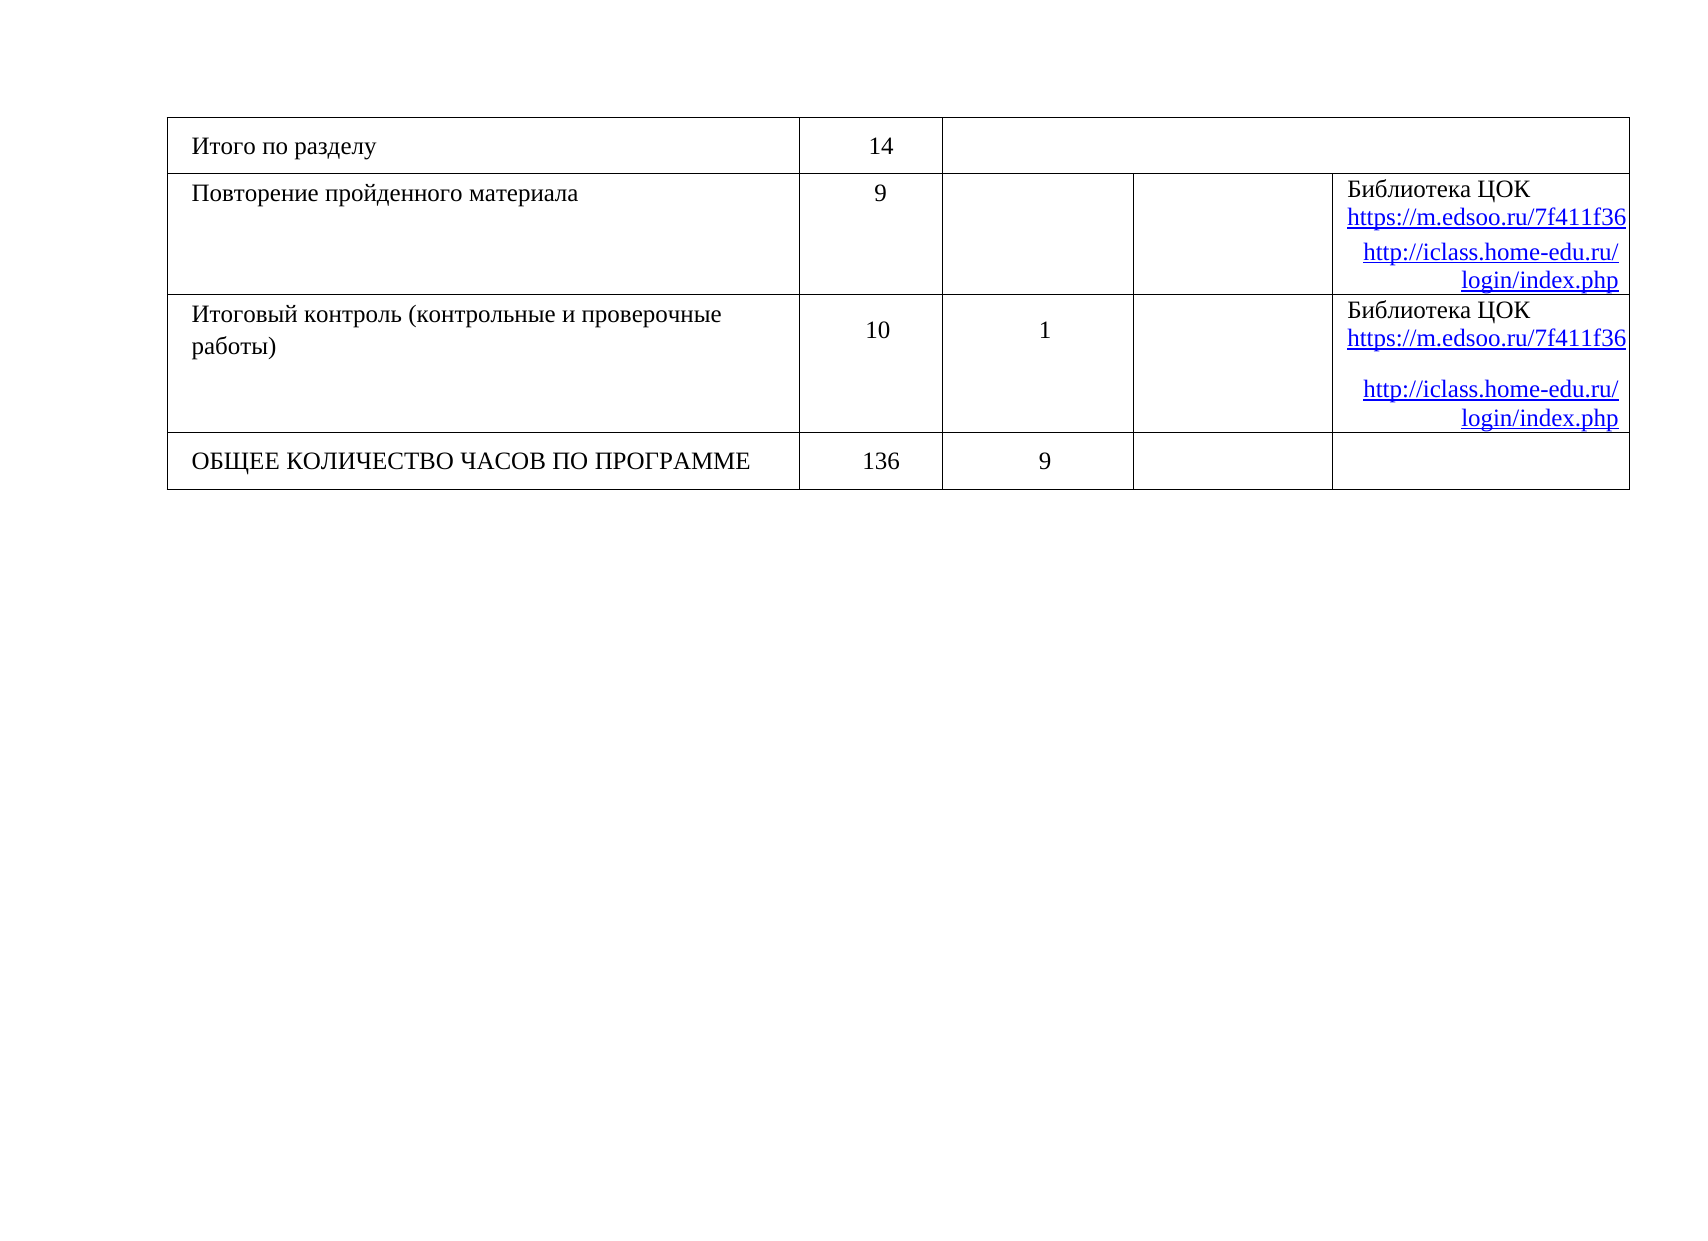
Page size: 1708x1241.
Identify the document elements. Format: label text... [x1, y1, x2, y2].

table_cell Библиотека ЦОК https://m.edsoo.ru/7f411f36 http://iclass.home-edu.ru/login/index.php [1333, 174, 1629, 294]
table_header Итого по разделу [168, 118, 799, 173]
table_cell 136 [800, 433, 942, 489]
table_cell Библиотека ЦОК https://m.edsoo.ru/7f411f36 http://iclass.home-edu.ru/login/index.php [1333, 295, 1629, 432]
table_cell [1134, 295, 1332, 432]
table_header [943, 118, 1629, 173]
table_cell [1134, 174, 1332, 294]
table_cell 9 [943, 433, 1133, 489]
table_cell [943, 174, 1133, 294]
table_cell 1 [943, 295, 1133, 432]
table_cell [1134, 433, 1332, 489]
table_cell Итоговый контроль (контрольные и проверочные работы) [168, 295, 799, 432]
table_header 14 [800, 118, 942, 173]
table_cell 9 [800, 174, 942, 294]
table_cell [1333, 433, 1629, 489]
table_cell Повторение пройденного материала [168, 174, 799, 294]
table_cell 10 [800, 295, 942, 432]
table_cell ОБЩЕЕ КОЛИЧЕСТВО ЧАСОВ ПО ПРОГРАММЕ [168, 433, 799, 489]
